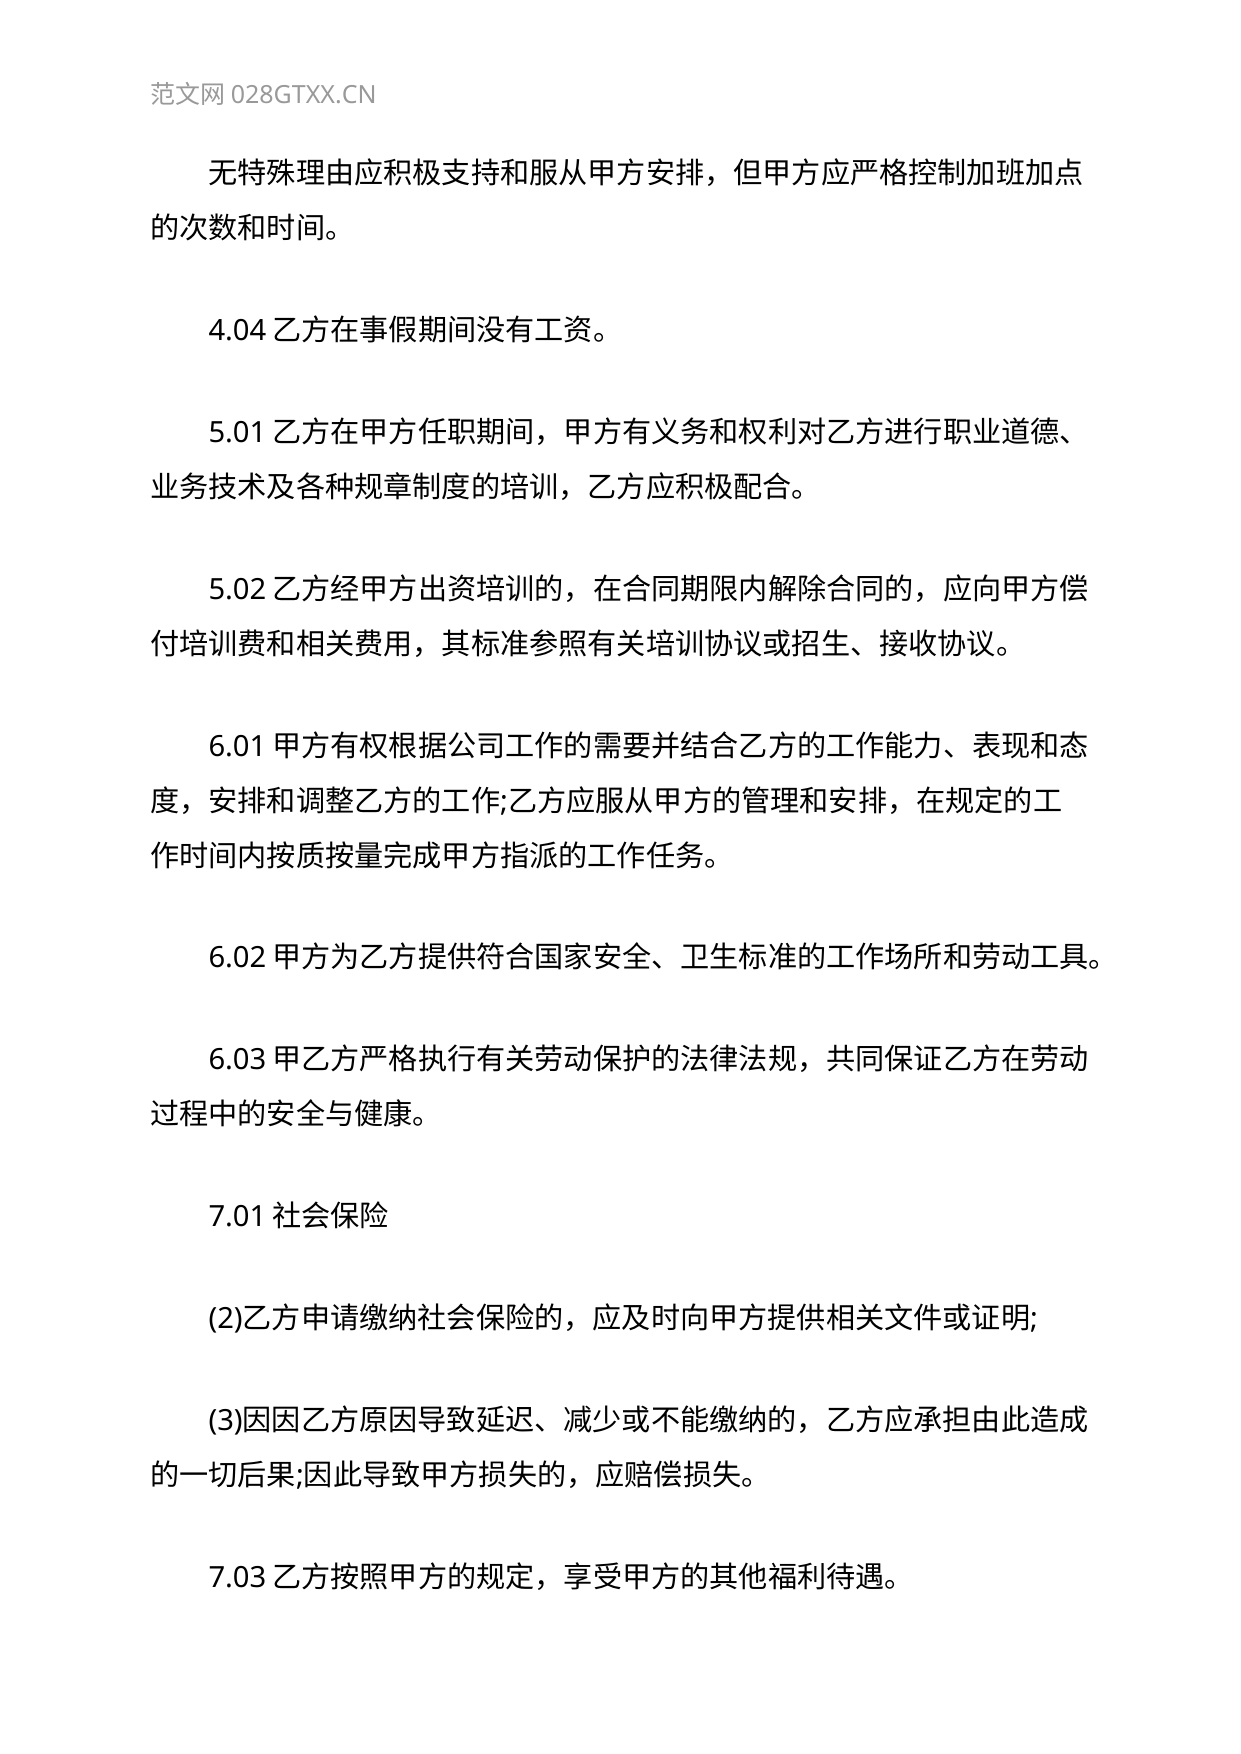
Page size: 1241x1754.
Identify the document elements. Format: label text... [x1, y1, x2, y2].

text 无特殊理由应积极支持和服从甲方安排，但甲方应严格控制加班加点的次数和时间。 [150, 150, 1090, 247]
text (2)乙方申请缴纳社会保险的，应及时向甲方提供相关文件或证明; [150, 1295, 1090, 1337]
text 6.03甲乙方严格执行有关劳动保护的法律法规，共同保证乙方在劳动过程中的安全与健康。 [150, 1036, 1090, 1133]
text 6.01甲方有权根据公司工作的需要并结合乙方的工作能力、表现和态度，安排和调整乙方的工作;乙方应服从甲方的管理和安排，在规定的工作时间内按质按量完成甲方指派的工作任务。 [150, 722, 1090, 874]
text 7.03乙方按照甲方的规定，享受甲方的其他福利待遇。 [150, 1554, 1090, 1596]
text 6.02甲方为乙方提供符合国家安全、卫生标准的工作场所和劳动工具。 [150, 934, 1090, 976]
text (3)因因乙方原因导致延迟、减少或不能缴纳的，乙方应承担由此造成的一切后果;因此导致甲方损失的，应赔偿损失。 [150, 1397, 1090, 1494]
text 4.04乙方在事假期间没有工资。 [150, 307, 1090, 349]
text 7.01社会保险 [150, 1193, 1090, 1235]
text 5.01乙方在甲方任职期间，甲方有义务和权利对乙方进行职业道德、业务技术及各种规章制度的培训，乙方应积极配合。 [150, 409, 1090, 506]
text 5.02乙方经甲方出资培训的，在合同期限内解除合同的，应向甲方偿付培训费和相关费用，其标准参照有关培训协议或招生、接收协议。 [150, 565, 1090, 663]
